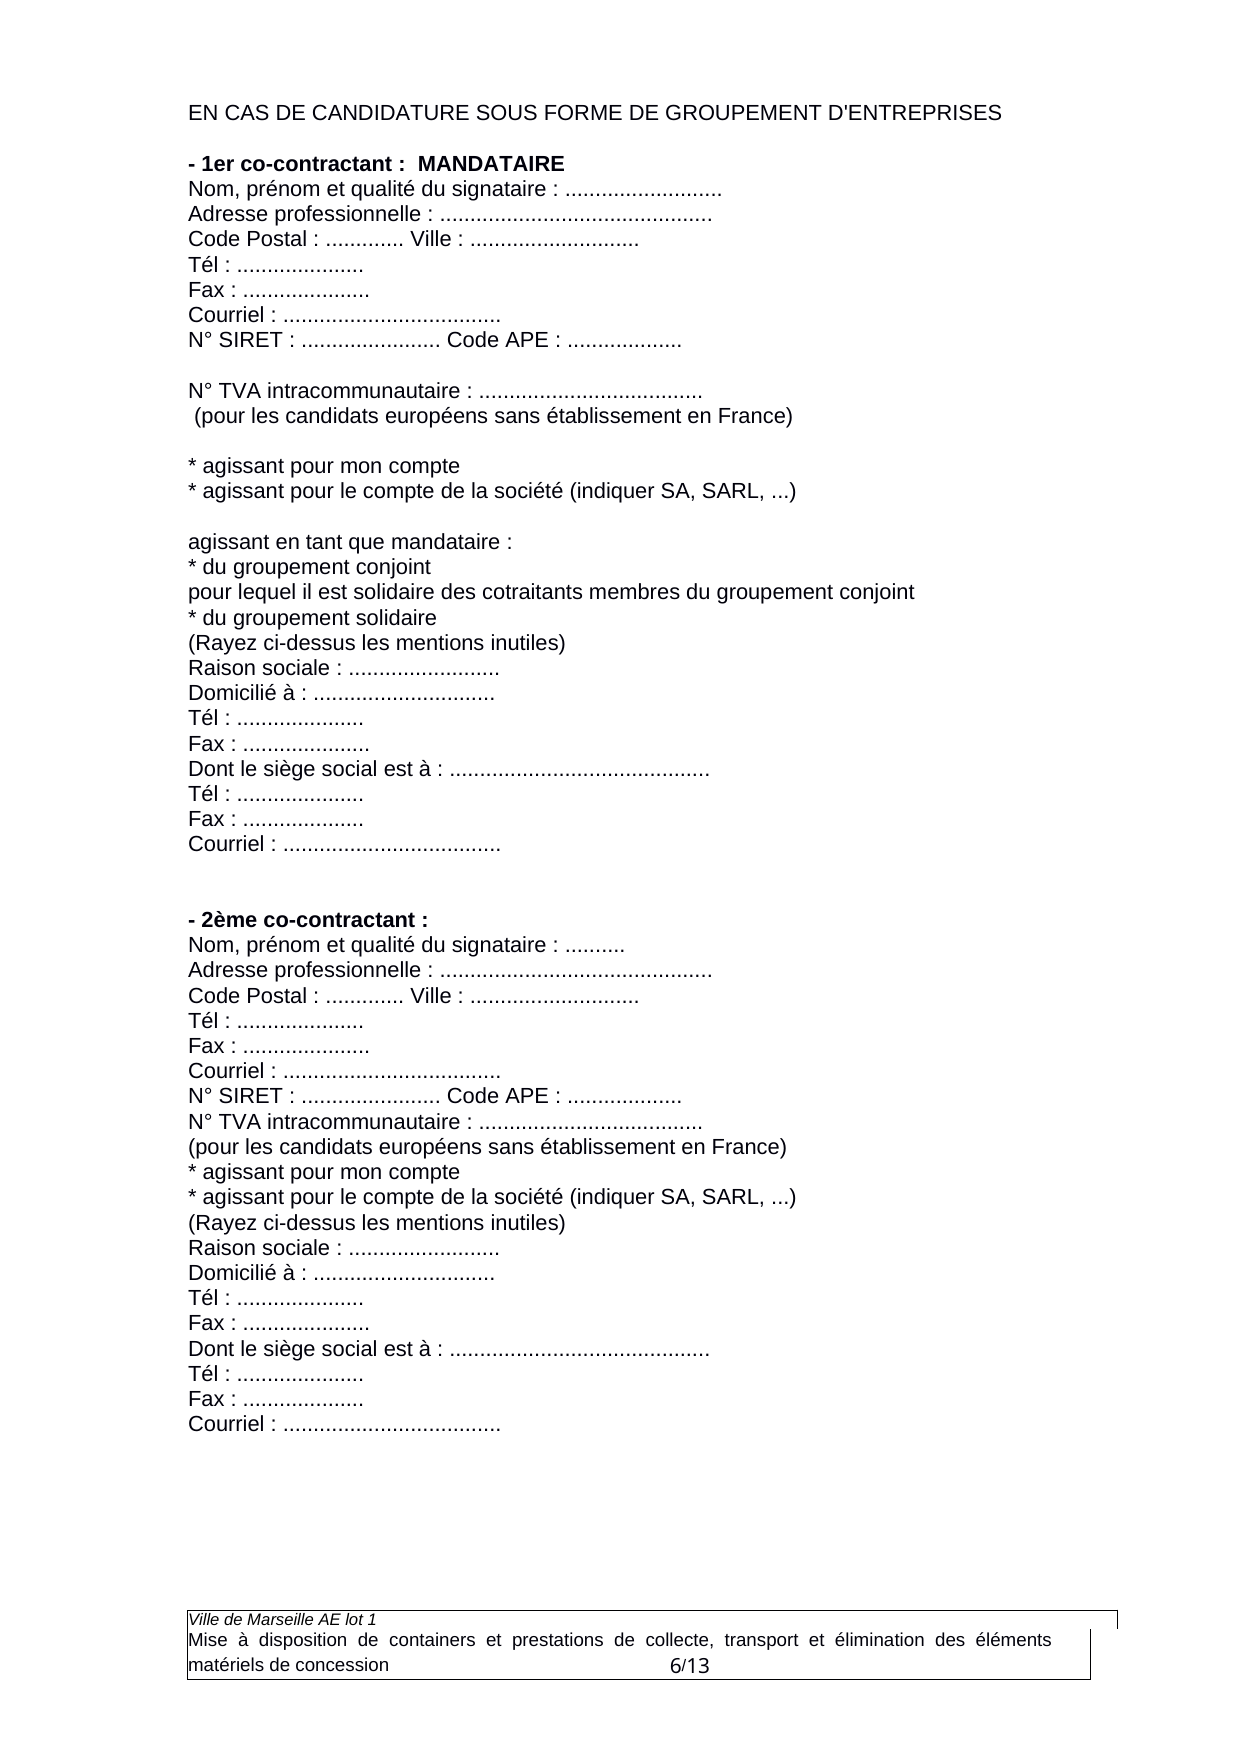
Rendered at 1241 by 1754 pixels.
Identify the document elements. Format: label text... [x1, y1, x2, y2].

text Courriel : .................................... [188, 831, 1052, 856]
text - 2ème co-contractant : [188, 907, 1052, 932]
text (pour les candidats européens sans établissement en France) [188, 1134, 1052, 1159]
text Courriel : .................................... [188, 1411, 1052, 1436]
text Adresse professionnelle : ............................................. [188, 957, 1052, 982]
text * agissant pour le compte de la société (indiquer SA, SARL, ...) [188, 478, 1052, 503]
text Adresse professionnelle : ............................................. [188, 201, 1052, 226]
text - 1er co-contractant : MANDATAIRE [188, 151, 1052, 176]
text * agissant pour le compte de la société (indiquer SA, SARL, ...) [188, 1184, 1052, 1209]
text Code Postal : ............. Ville : ............................ [188, 982, 1052, 1008]
text * agissant pour mon compte [188, 453, 1052, 478]
text N° SIRET : ....................... Code APE : ................... [188, 327, 1052, 352]
text Tél : ..................... [188, 1008, 1052, 1033]
text Fax : .................... [188, 1386, 1052, 1411]
text Courriel : .................................... [188, 302, 1052, 327]
text Nom, prénom et qualité du signataire : .......................... [188, 176, 1052, 201]
text Tél : ..................... [188, 1285, 1052, 1310]
text Raison sociale : ......................... [188, 1234, 1052, 1260]
text * du groupement conjoint [188, 554, 1052, 579]
text (pour les candidats européens sans établissement en France) [188, 403, 1052, 428]
text Tél : ..................... [188, 781, 1052, 806]
text N° TVA intracommunautaire : ..................................... [188, 1108, 1052, 1134]
text Raison sociale : ......................... [188, 655, 1052, 680]
text Tél : ..................... [188, 705, 1052, 730]
text Fax : ..................... [188, 277, 1052, 302]
text Tél : ..................... [188, 251, 1052, 277]
text Fax : .................... [188, 806, 1052, 831]
text pour lequel il est solidaire des cotraitants membres du groupement conjoint [188, 579, 1052, 604]
text Code Postal : ............. Ville : ............................ [188, 226, 1052, 251]
text (Rayez ci-dessus les mentions inutiles) [188, 629, 1052, 655]
text Fax : ..................... [188, 730, 1052, 756]
text EN CAS DE CANDIDATURE SOUS FORME DE GROUPEMENT D'ENTREPRISES [188, 100, 1052, 125]
text Domicilié à : .............................. [188, 680, 1052, 705]
text Dont le siège social est à : ........................................... [188, 1335, 1052, 1361]
text (Rayez ci-dessus les mentions inutiles) [188, 1209, 1052, 1234]
text N° TVA intracommunautaire : ..................................... [188, 377, 1052, 403]
text Nom, prénom et qualité du signataire : .......... [188, 932, 1052, 957]
text Dont le siège social est à : ........................................... [188, 756, 1052, 781]
text N° SIRET : ....................... Code APE : ................... [188, 1083, 1052, 1108]
text * agissant pour mon compte [188, 1159, 1052, 1184]
text Fax : ..................... [188, 1310, 1052, 1335]
text * du groupement solidaire [188, 604, 1052, 629]
text Fax : ..................... [188, 1033, 1052, 1058]
text agissant en tant que mandataire : [188, 529, 1052, 554]
text Domicilié à : .............................. [188, 1260, 1052, 1285]
text Tél : ..................... [188, 1361, 1052, 1386]
text Courriel : .................................... [188, 1058, 1052, 1083]
